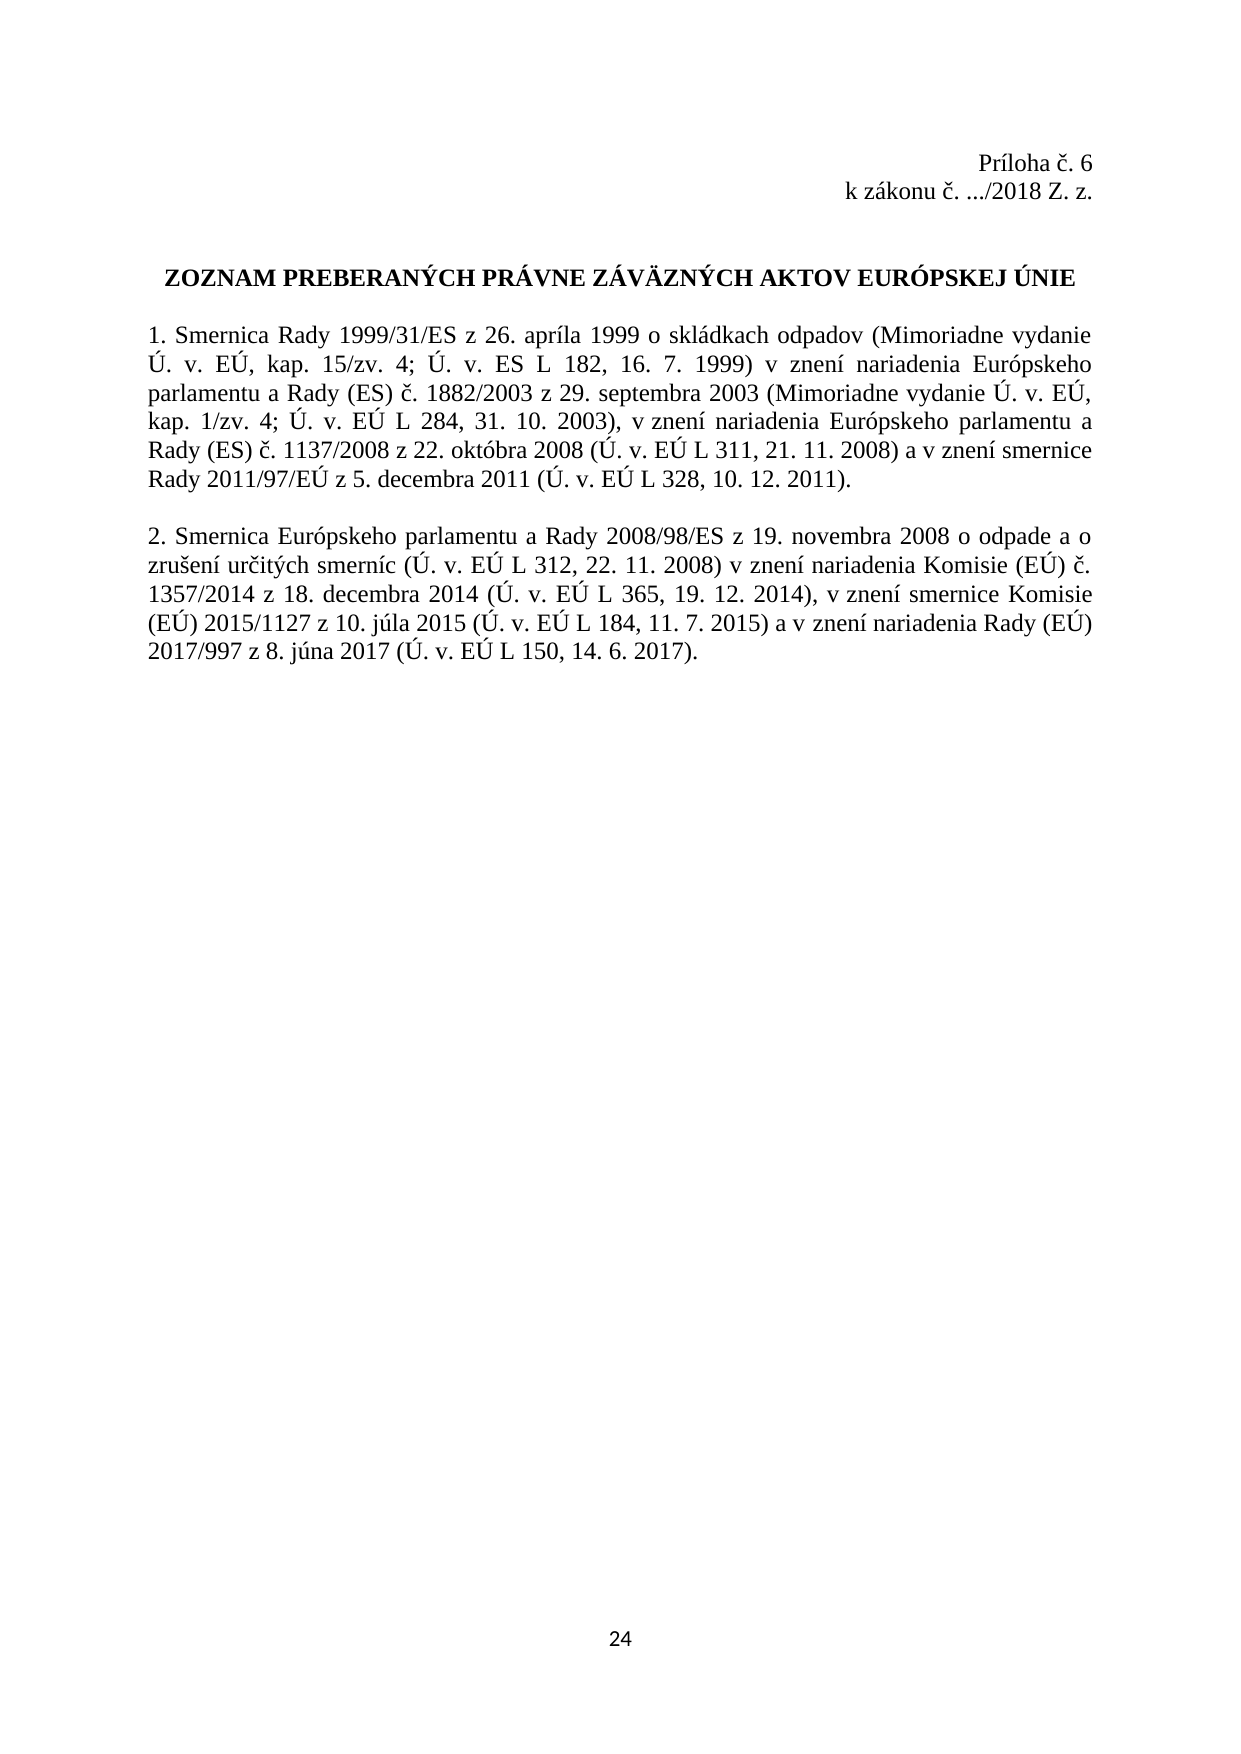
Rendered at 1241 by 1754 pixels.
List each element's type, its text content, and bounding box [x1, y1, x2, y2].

text ZOZNAM PREBERANÝCH PRÁVNE ZÁVÄZNÝCH AKTOV EURÓPSKEJ ÚNIE [148, 263, 1093, 291]
text 2. Smernica Európskeho parlamentu a Rady 2008/98/ES z 19. novembra 2008 o odpade a o zrušení určitých smerníc (Ú. v. EÚ L 312, 22. 11. 2008) v znení nariadenia Komisie (EÚ) č. 1357/2014 z 18. decembra 2014 (Ú. v. EÚ L 365, 19. 12. 2014), v znení smernice Komisie (EÚ) 2015/1127 z 10. júla 2015 (Ú. v. EÚ L 184, 11. 7. 2015) a v znení nariadenia Rady (EÚ) 2017/997 z 8. júna 2017 (Ú. v. EÚ L 150, 14. 6. 2017). [148, 521, 1093, 665]
text Príloha č. 6 [148, 148, 1093, 176]
text 1. Smernica Rady 1999/31/ES z 26. apríla 1999 o skládkach odpadov (Mimoriadne vydanie Ú. v. EÚ, kap. 15/zv. 4; Ú. v. ES L 182, 16. 7. 1999) v znení nariadenia Európskeho parlamentu a Rady (ES) č. 1882/2003 z 29. septembra 2003 (Mimoriadne vydanie Ú. v. EÚ, kap. 1/zv. 4; Ú. v. EÚ L 284, 31. 10. 2003), v znení nariadenia Európskeho parlamentu a Rady (ES) č. 1137/2008 z 22. októbra 2008 (Ú. v. EÚ L 311, 21. 11. 2008) a v znení smernice Rady 2011/97/EÚ z 5. decembra 2011 (Ú. v. EÚ L 328, 10. 12. 2011). [148, 320, 1093, 493]
text k zákonu č. .../2018 Z. z. [148, 176, 1093, 205]
